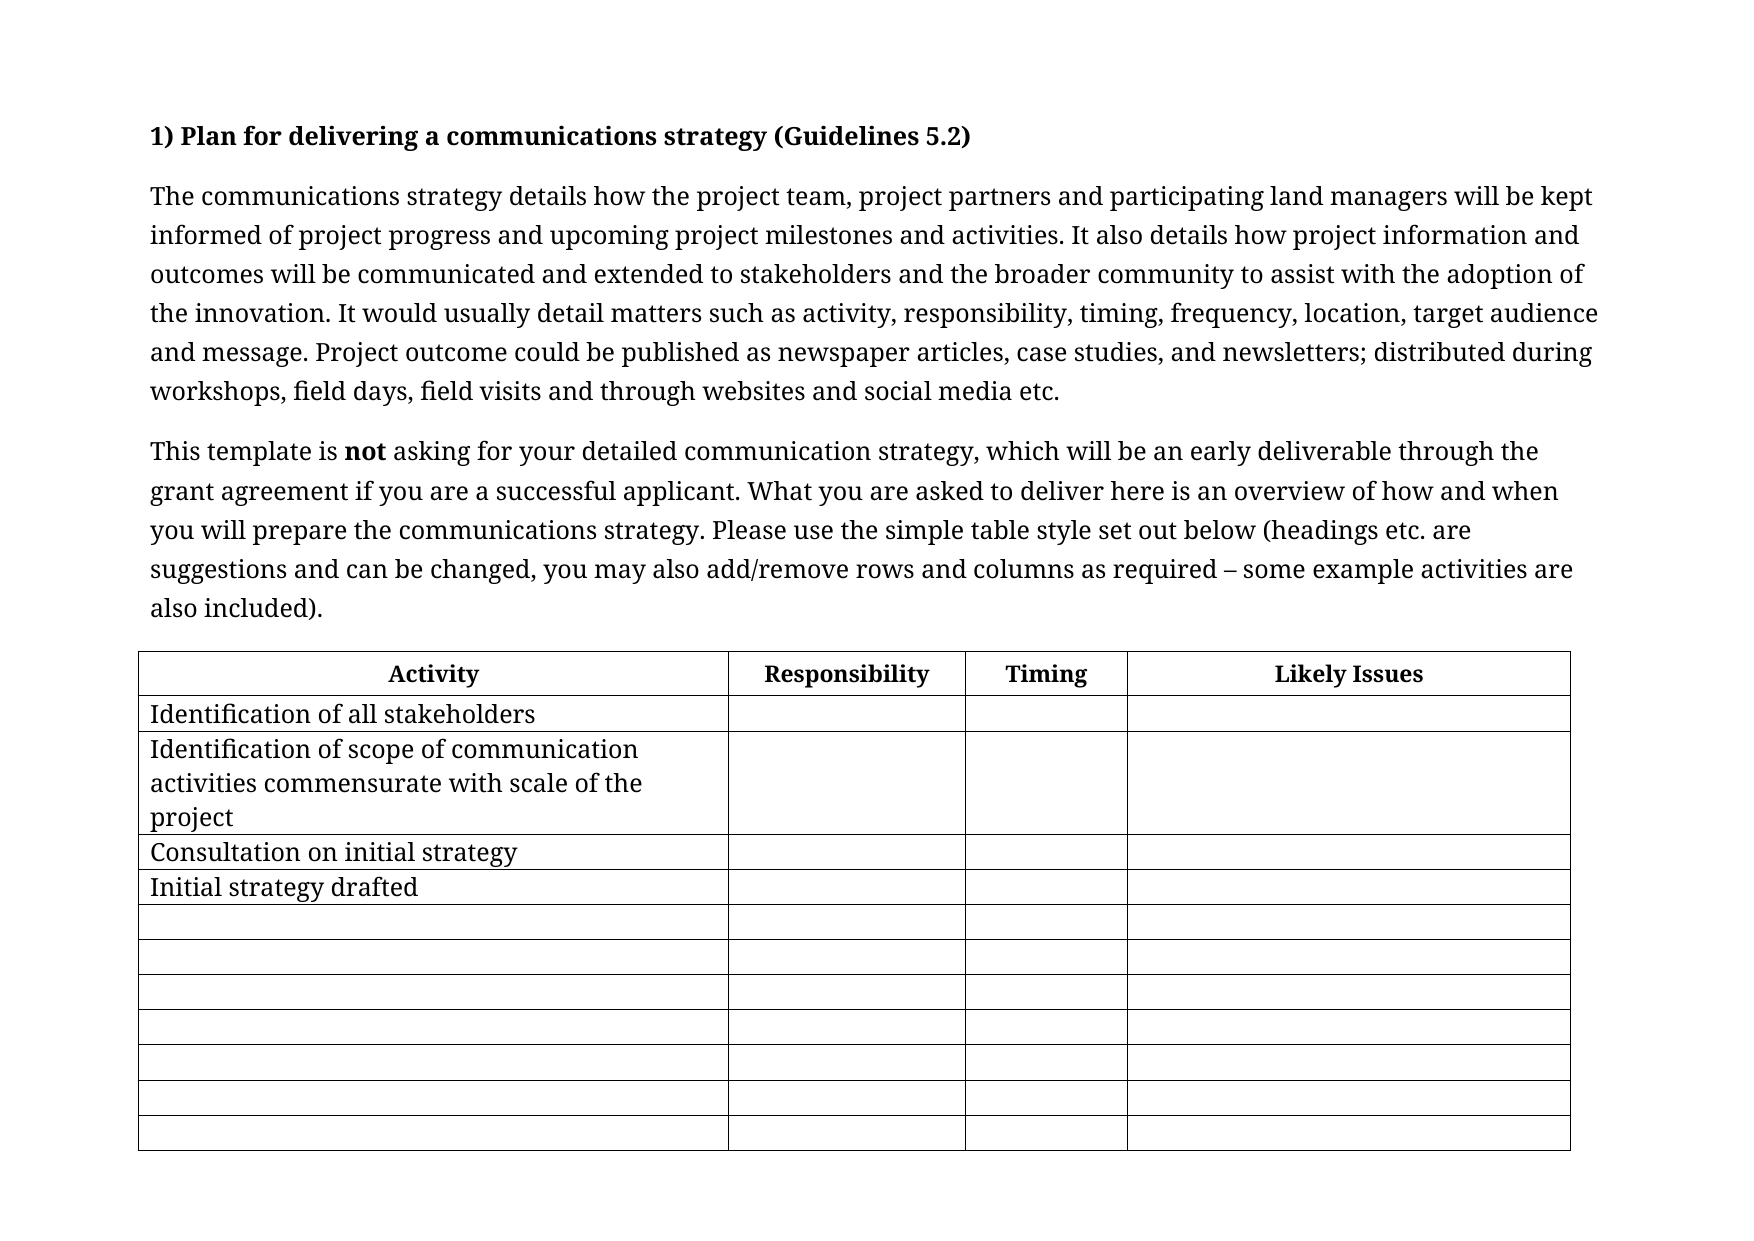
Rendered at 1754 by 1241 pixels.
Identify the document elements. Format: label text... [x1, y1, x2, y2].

text The communications strategy details how the project team, project partners and participating land managers will be kept informed of project progress and upcoming project milestones and activities. It also details how project information and outcomes will be communicated and extended to stakeholders and the broader community to assist with the adoption of the innovation. It would usually detail matters such as activity, responsibility, timing, frequency, location, target audience and message. Project outcome could be published as newspaper articles, case studies, and newsletters; distributed during workshops, field days, field visits and through websites and social media etc. [150, 178, 1604, 408]
table_cell [139, 940, 728, 974]
table_cell [966, 1081, 1127, 1114]
table_cell [729, 1045, 965, 1079]
table_cell [729, 1010, 965, 1044]
table_cell [729, 905, 965, 939]
table_cell Initial strategy drafted [139, 870, 728, 904]
table_header Activity [139, 652, 728, 695]
table_cell [1128, 835, 1570, 869]
table_cell Identification of scope of communication activities commensurate with scale of the project [139, 732, 728, 834]
table_cell [1128, 905, 1570, 939]
table_cell [139, 1116, 728, 1150]
text This template is not asking for your detailed communication strategy, which will be an early deliverable through the grant agreement if you are a successful applicant. What you are asked to deliver here is an overview of how and when you will prepare the communications strategy. Please use the simple table style set out below (headings etc. are suggestions and can be changed, you may also add/remove rows and columns as required – some example activities are also included). [150, 434, 1604, 625]
table_cell [966, 835, 1127, 869]
table_cell [1128, 1081, 1570, 1114]
table_cell [1128, 1010, 1570, 1044]
table_cell [729, 975, 965, 1009]
table_cell Identification of all stakeholders [139, 696, 728, 731]
table_cell [139, 905, 728, 939]
table_cell [139, 1081, 728, 1114]
table_cell [966, 696, 1127, 731]
table_cell [729, 870, 965, 904]
text 1) Plan for delivering a communications strategy (Guidelines 5.2) [150, 118, 1604, 152]
table_header Timing [966, 652, 1127, 695]
table_cell [966, 1010, 1127, 1044]
table_cell [729, 1081, 965, 1114]
table_cell [966, 870, 1127, 904]
table_cell [729, 696, 965, 731]
table_cell [966, 732, 1127, 834]
table_cell [1128, 1116, 1570, 1150]
table_cell [139, 1010, 728, 1044]
table_cell [966, 905, 1127, 939]
table_cell [966, 975, 1127, 1009]
table_cell [729, 940, 965, 974]
table_cell [729, 1116, 965, 1150]
table_cell [966, 940, 1127, 974]
table_cell [1128, 696, 1570, 731]
table_cell [729, 835, 965, 869]
table_header Likely Issues [1128, 652, 1570, 695]
table_cell [966, 1045, 1127, 1079]
table_cell [1128, 940, 1570, 974]
table_cell [1128, 1045, 1570, 1079]
table_cell [139, 1045, 728, 1079]
table_cell [1128, 732, 1570, 834]
table_cell [1128, 975, 1570, 1009]
table_cell [1128, 870, 1570, 904]
table_header Responsibility [729, 652, 965, 695]
table_cell [729, 732, 965, 834]
table_cell Consultation on initial strategy [139, 835, 728, 869]
table_cell [966, 1116, 1127, 1150]
table_cell [139, 975, 728, 1009]
